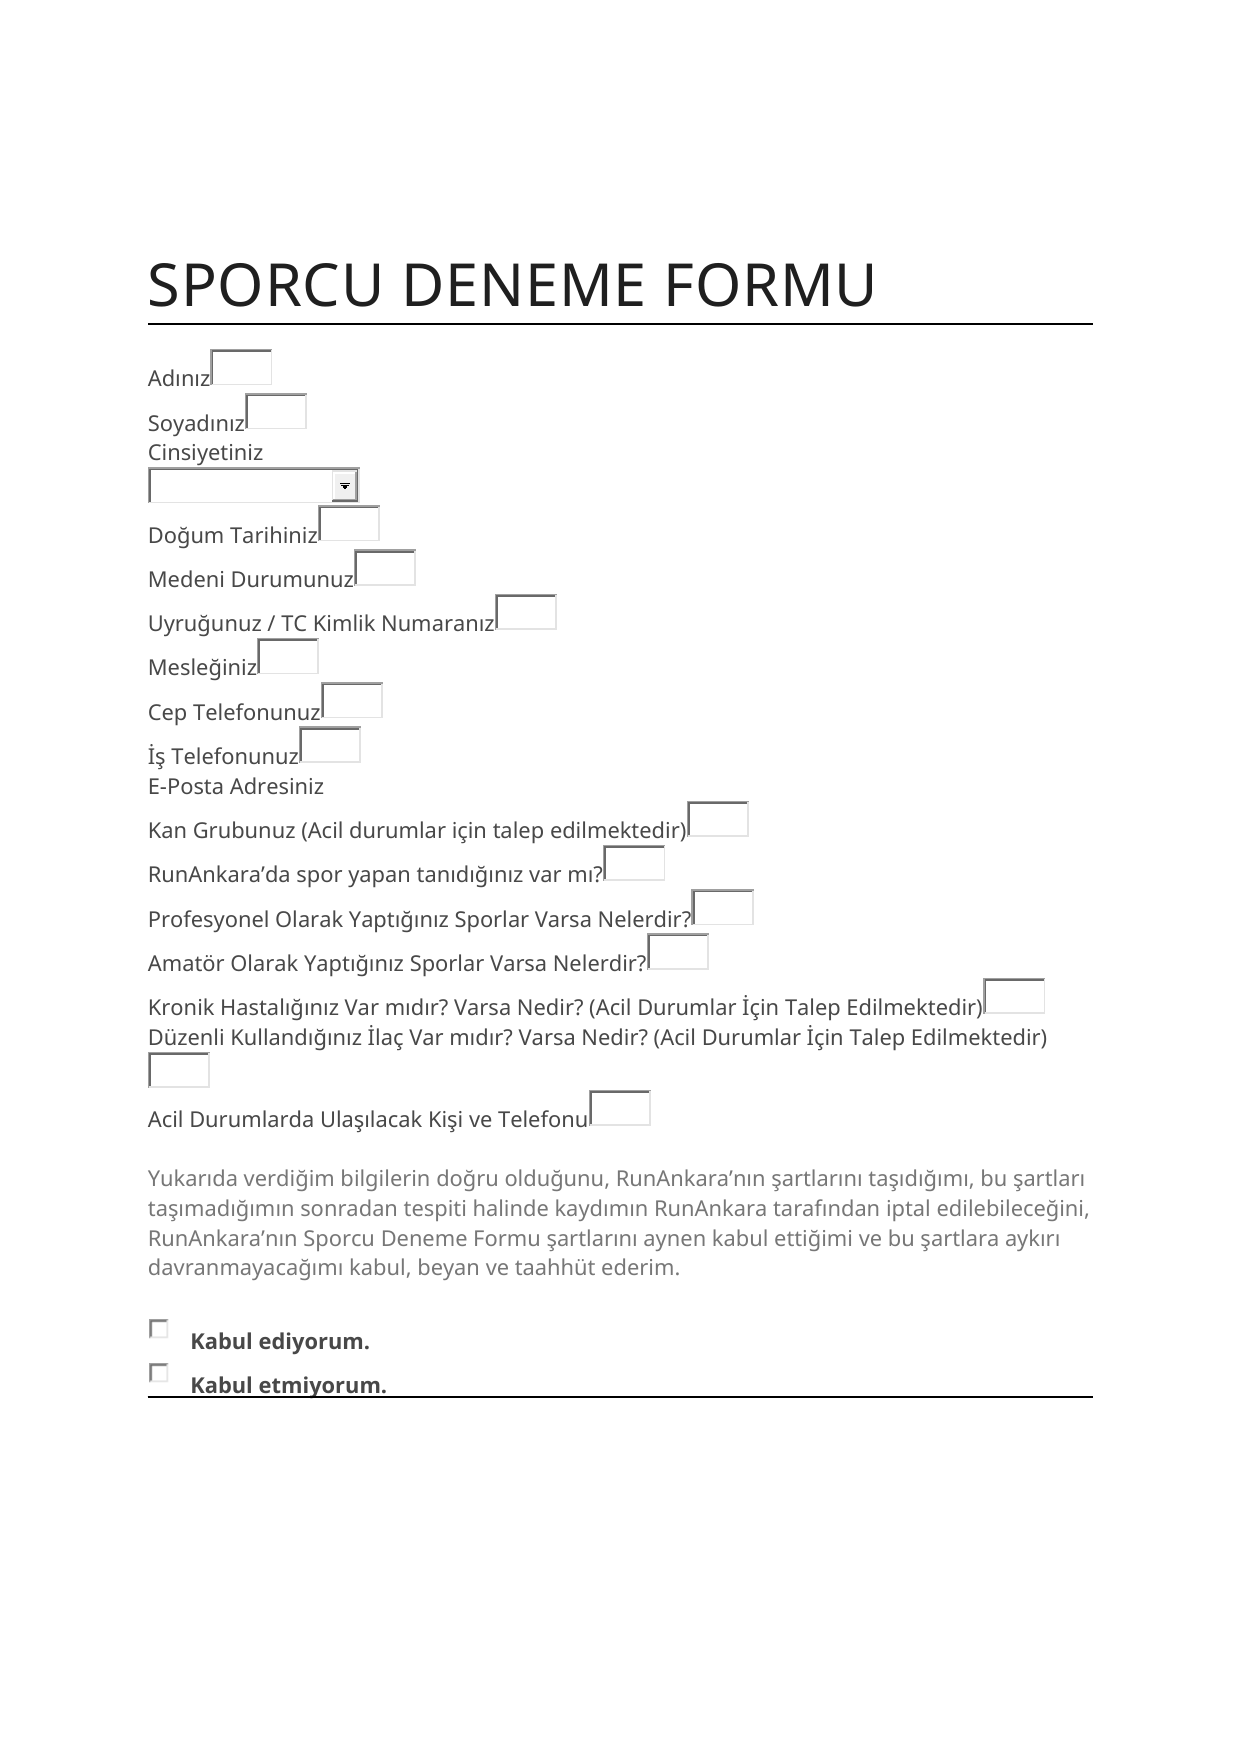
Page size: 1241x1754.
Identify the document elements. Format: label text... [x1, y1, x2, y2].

text E-Posta Adresiniz [148, 771, 1093, 801]
text Kabul etmiyorum. [148, 1356, 1093, 1396]
text Soyadınız [148, 393, 1093, 437]
text Doğum Tarihiniz [148, 505, 1093, 549]
text Cep Telefonunuz [148, 682, 1093, 726]
text Mesleğiniz [148, 638, 1093, 682]
text Amatör Olarak Yaptığınız Sporlar Varsa Nelerdir? [148, 933, 1093, 978]
text Kan Grubunuz (Acil durumlar için talep edilmektedir) [148, 801, 1093, 845]
text Kabul ediyorum. [148, 1311, 1093, 1356]
text Cinsiyetiniz [148, 437, 1093, 505]
text Düzenli Kullandığınız İlaç Var mıdır? Varsa Nedir? (Acil Durumlar İçin Talep Edilmektedir) [148, 1022, 1093, 1089]
text Acil Durumlarda Ulaşılacak Kişi ve Telefonu [148, 1089, 1093, 1134]
text Kronik Hastalığınız Var mıdır? Varsa Nedir? (Acil Durumlar İçin Talep Edilmektedir) [148, 978, 1093, 1022]
text Uyruğunuz / TC Kimlik Numaranız [148, 594, 1093, 638]
text SPORCU DENEME FORMU [148, 243, 1093, 323]
text Adınız [148, 349, 1093, 393]
text RunAnkara’da spor yapan tanıdığınız var mı? [148, 845, 1093, 889]
text Medeni Durumunuz [148, 549, 1093, 594]
text Yukarıda verdiğim bilgilerin doğru olduğunu, RunAnkara’nın şartlarını taşıdığımı, bu şartları taşımadığımın sonradan tespiti halinde kaydımın RunAnkara tarafından iptal edilebileceğini, RunAnkara’nın Sporcu Deneme Formu şartlarını aynen kabul ettiğimi ve bu şartlara aykırı davranmayacağımı kabul, beyan ve taahhüt ederim. [148, 1163, 1093, 1282]
text İş Telefonunuz [148, 726, 1093, 771]
text Profesyonel Olarak Yaptığınız Sporlar Varsa Nelerdir? [148, 889, 1093, 933]
